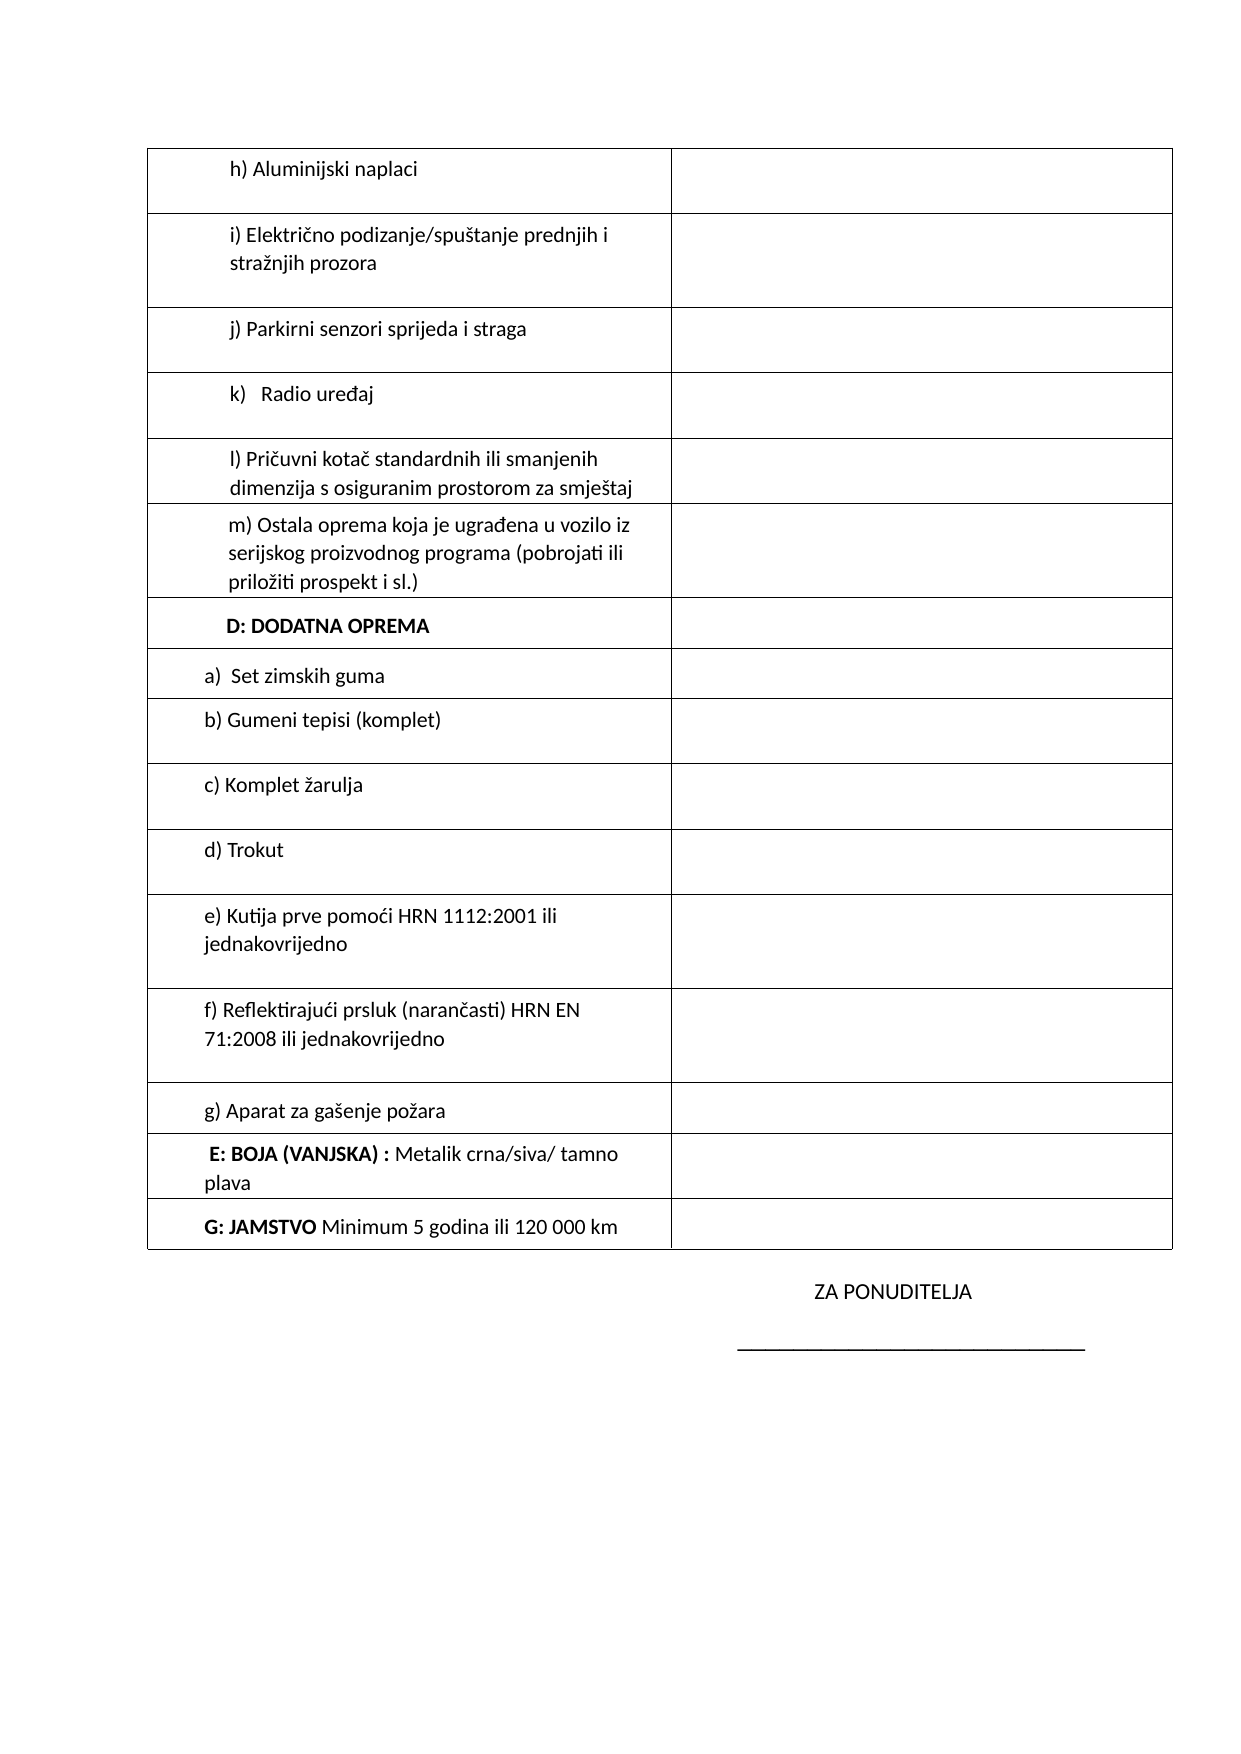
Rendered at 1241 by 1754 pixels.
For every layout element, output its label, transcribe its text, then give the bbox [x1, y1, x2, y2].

table_cell [672, 149, 1172, 213]
table_cell [672, 598, 1172, 647]
table_cell e) Kutija prve pomoći HRN 1112:2001 ili jednakovrijedno [148, 895, 671, 988]
table_cell b) Gumeni tepisi (komplet) [148, 699, 671, 763]
table_cell a) Set zimskih guma [148, 649, 671, 698]
table_cell d) Trokut [148, 830, 671, 894]
table_cell f) Reflektirajući prsluk (narančasti) HRN EN 71:2008 ili jednakovrijedno [148, 989, 671, 1082]
table_cell k) Radio uređaj [148, 373, 671, 438]
table_cell h) Aluminijski naplaci [148, 149, 671, 213]
text _________________________ [149, 1323, 1093, 1352]
table_cell [672, 895, 1172, 988]
table_cell E: BOJA (VANJSKA) : Metalik crna/siva/ tamno plava [148, 1134, 671, 1198]
table_cell [672, 308, 1172, 372]
table_cell [672, 214, 1172, 307]
table_cell [672, 649, 1172, 698]
table_cell m) Ostala oprema koja je ugrađena u vozilo iz serijskog proizvodnog programa (pobrojati ili priložiti prospekt i sl.) [148, 504, 671, 597]
table_cell [672, 699, 1172, 763]
table_cell [672, 439, 1172, 503]
table_cell [672, 989, 1172, 1082]
table_cell [672, 373, 1172, 438]
table_cell [672, 504, 1172, 597]
text ZA PONUDITELJA [591, 1277, 1122, 1305]
table_cell l) Pričuvni kotač standardnih ili smanjenih dimenzija s osiguranim prostorom za smještaj [148, 439, 671, 503]
table_cell i) Električno podizanje/spuštanje prednjih i stražnjih prozora [148, 214, 671, 307]
table_cell D: DODATNA OPREMA [148, 598, 671, 647]
table_cell [672, 1083, 1172, 1133]
table_cell j) Parkirni senzori sprijeda i straga [148, 308, 671, 372]
table_cell [672, 1199, 1172, 1248]
table_cell g) Aparat za gašenje požara [148, 1083, 671, 1133]
table_cell c) Komplet žarulja [148, 764, 671, 829]
table_cell [672, 830, 1172, 894]
table_cell G: JAMSTVO Minimum 5 godina ili 120 000 km [148, 1199, 671, 1248]
table_cell [672, 764, 1172, 829]
table_cell [672, 1134, 1172, 1198]
